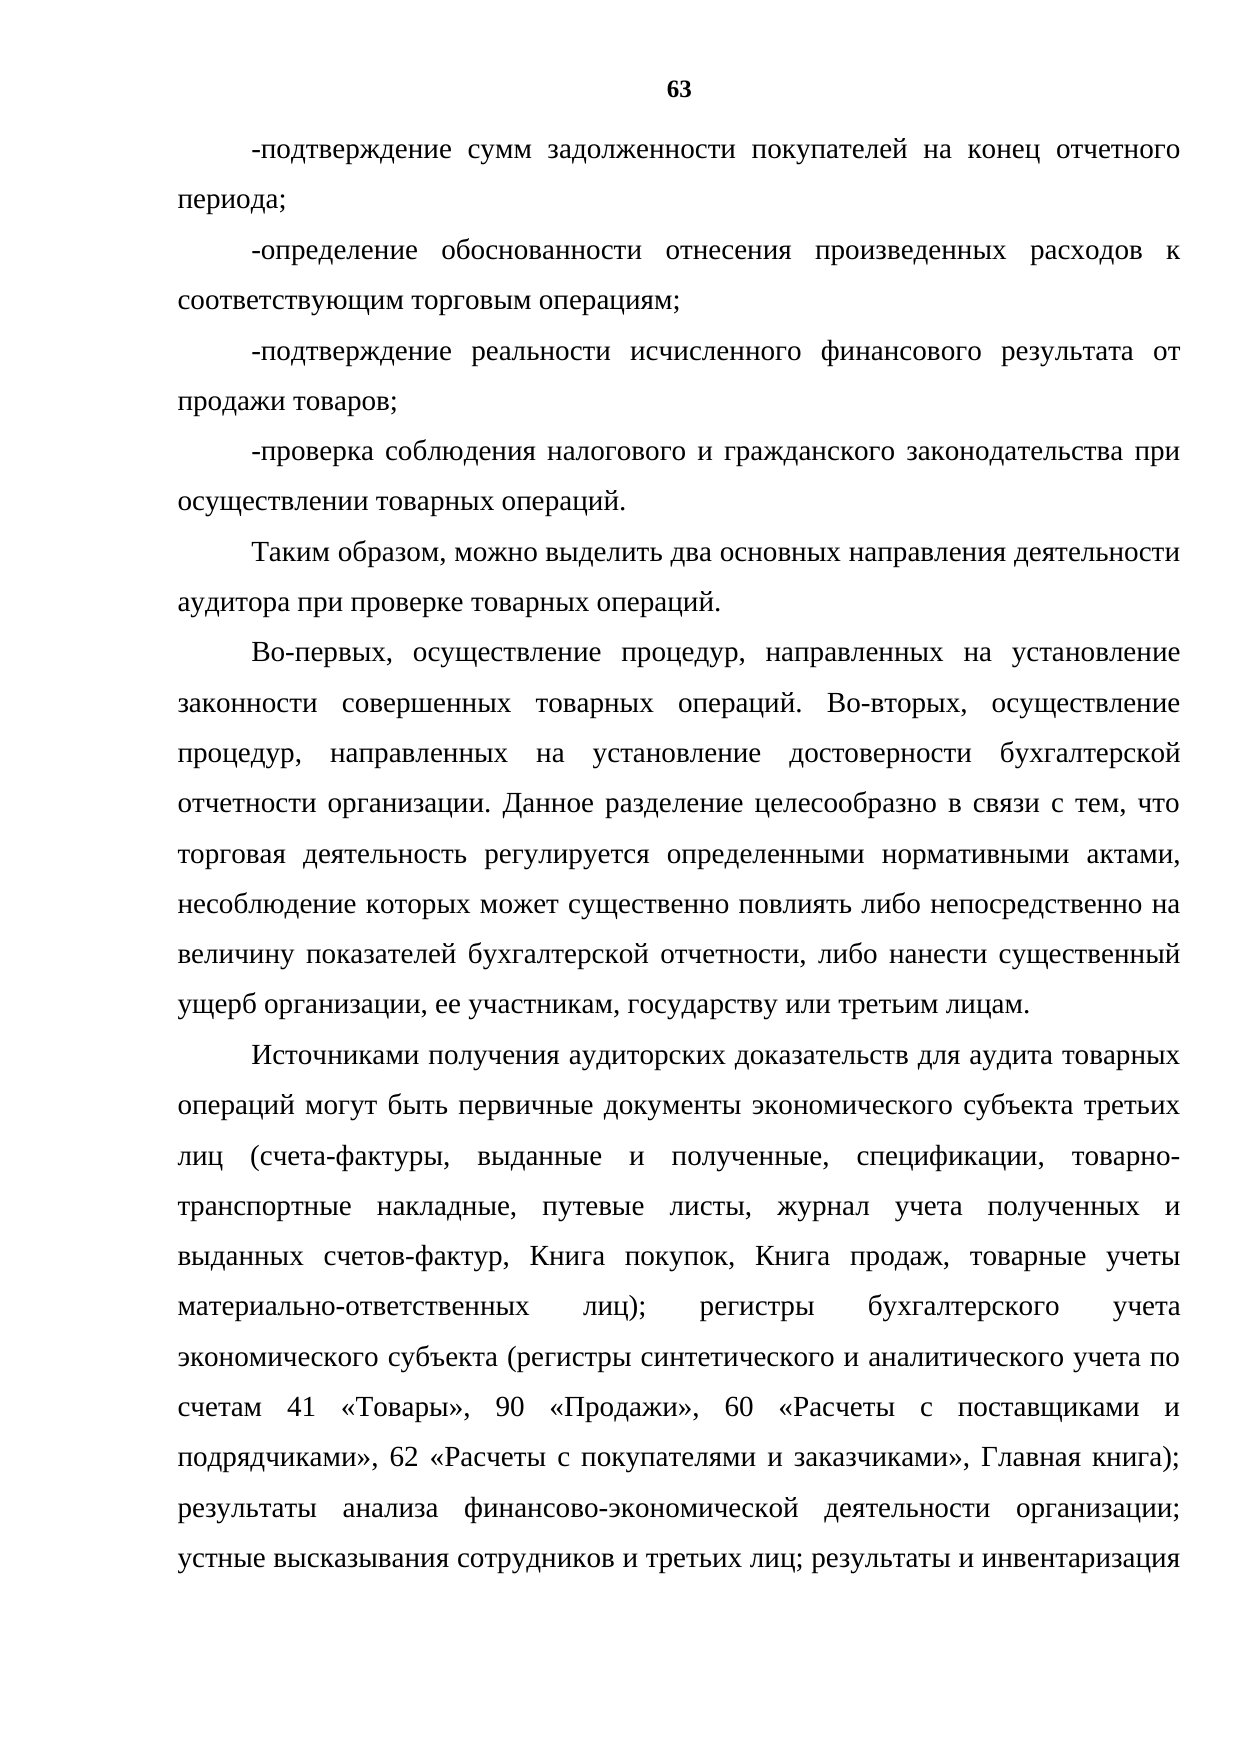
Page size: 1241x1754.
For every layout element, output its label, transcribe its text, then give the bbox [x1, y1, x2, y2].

list -проверка соблюдения налогового и гражданского законодательства при осуществлении товарных операций. [177, 433, 1181, 517]
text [177, 1037, 1181, 1574]
text Во-первых, осуществление процедур, направленных на установление законности совершенных товарных операций. Во-вторых, осуществление процедур, направленных на установление достоверности бухгалтерской отчетности организации. Данное разделение целесообразно в связи с тем, что торговая деятельность регулируется определенными нормативными актами, несоблюдение которых может существенно повлиять либо непосредственно на величину показателей бухгалтерской отчетности, либо нанести существенный ущерб организации, ее участникам, государству или третьим лицам. [177, 634, 1181, 1020]
list -подтверждение сумм задолженности покупателей на конец отчетного периода; [177, 131, 1181, 215]
text Таким образом, можно выделить два основных направления деятельности аудитора при проверке товарных операций. [177, 534, 1181, 618]
list -подтверждение реальности исчисленного финансового результата от продажи товаров; [177, 333, 1181, 416]
list -определение обоснованности отнесения произведенных расходов к соответствующим торговым операциям; [177, 232, 1181, 316]
